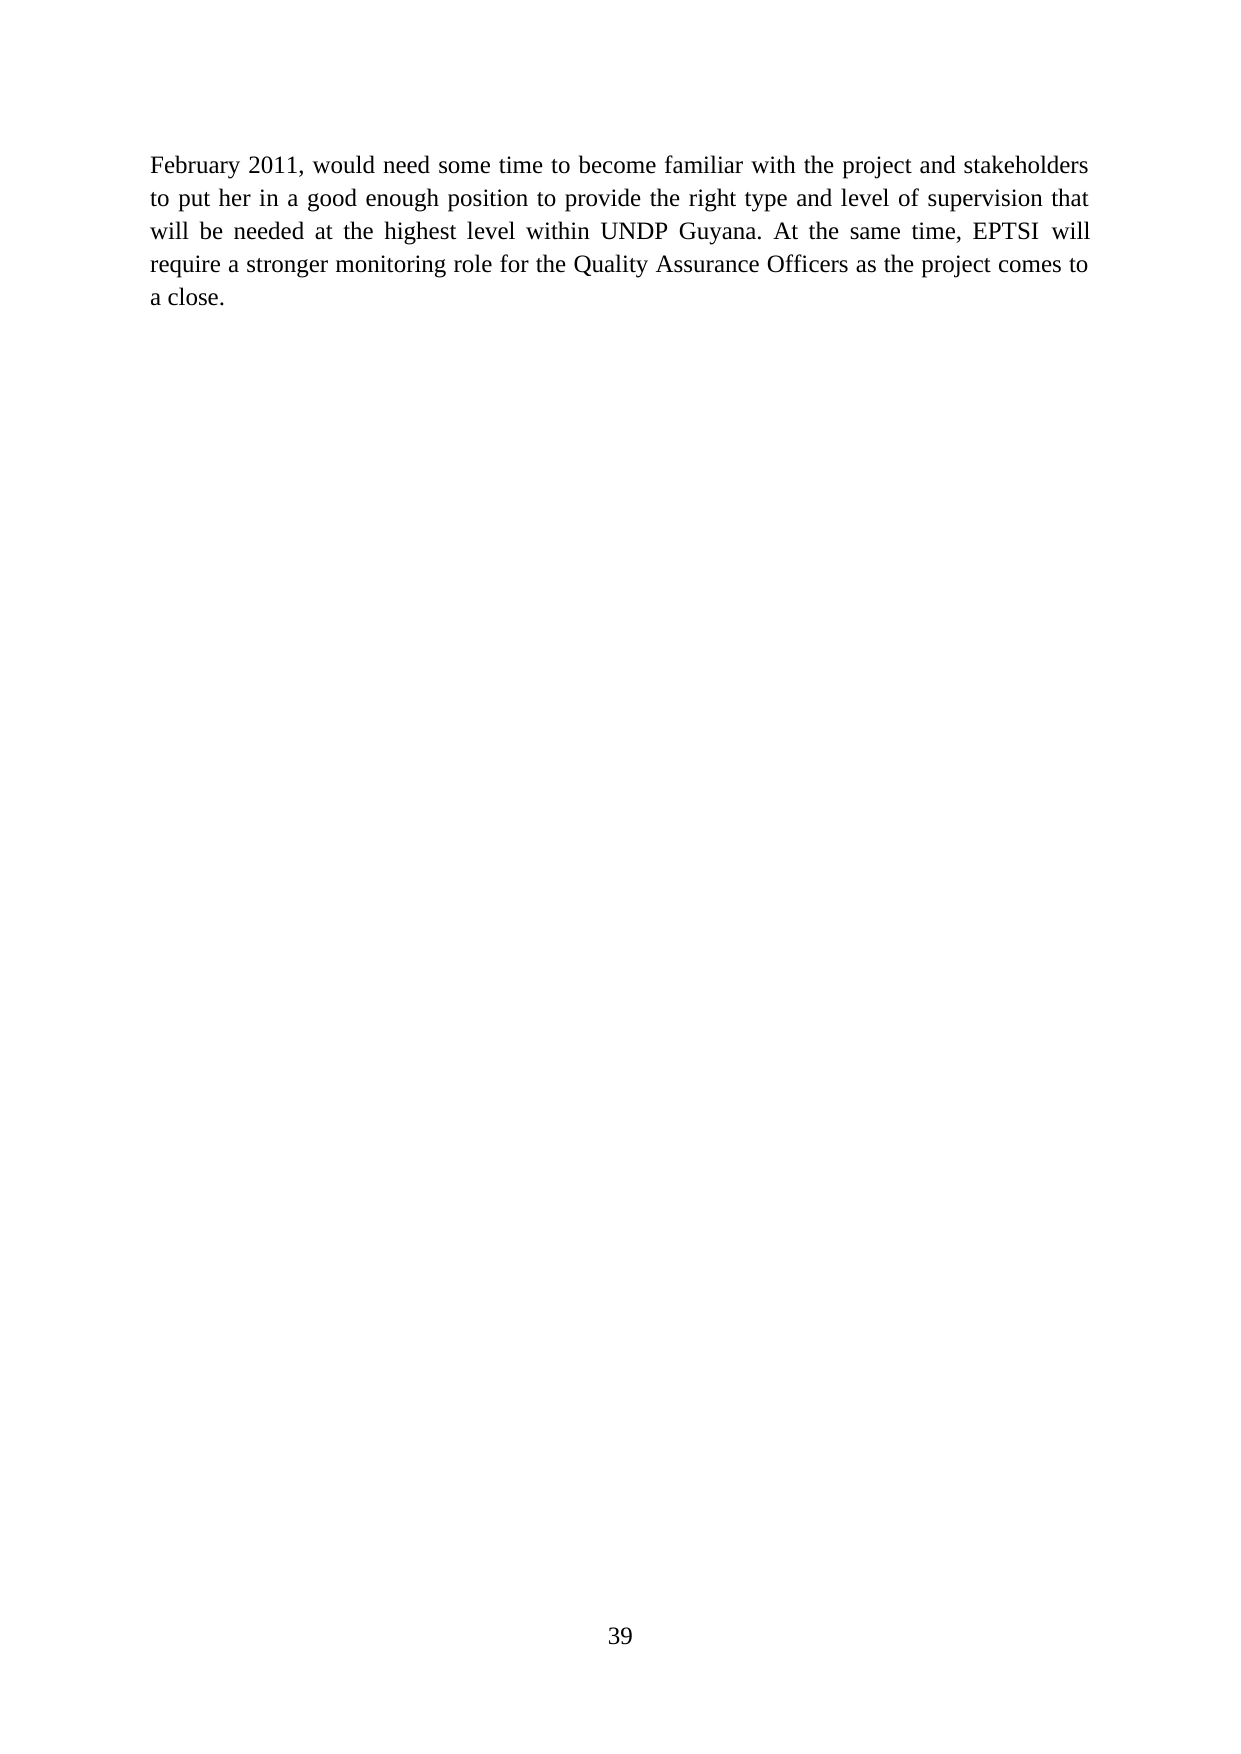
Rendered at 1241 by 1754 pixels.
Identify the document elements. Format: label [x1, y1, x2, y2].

text [150, 150, 1090, 311]
